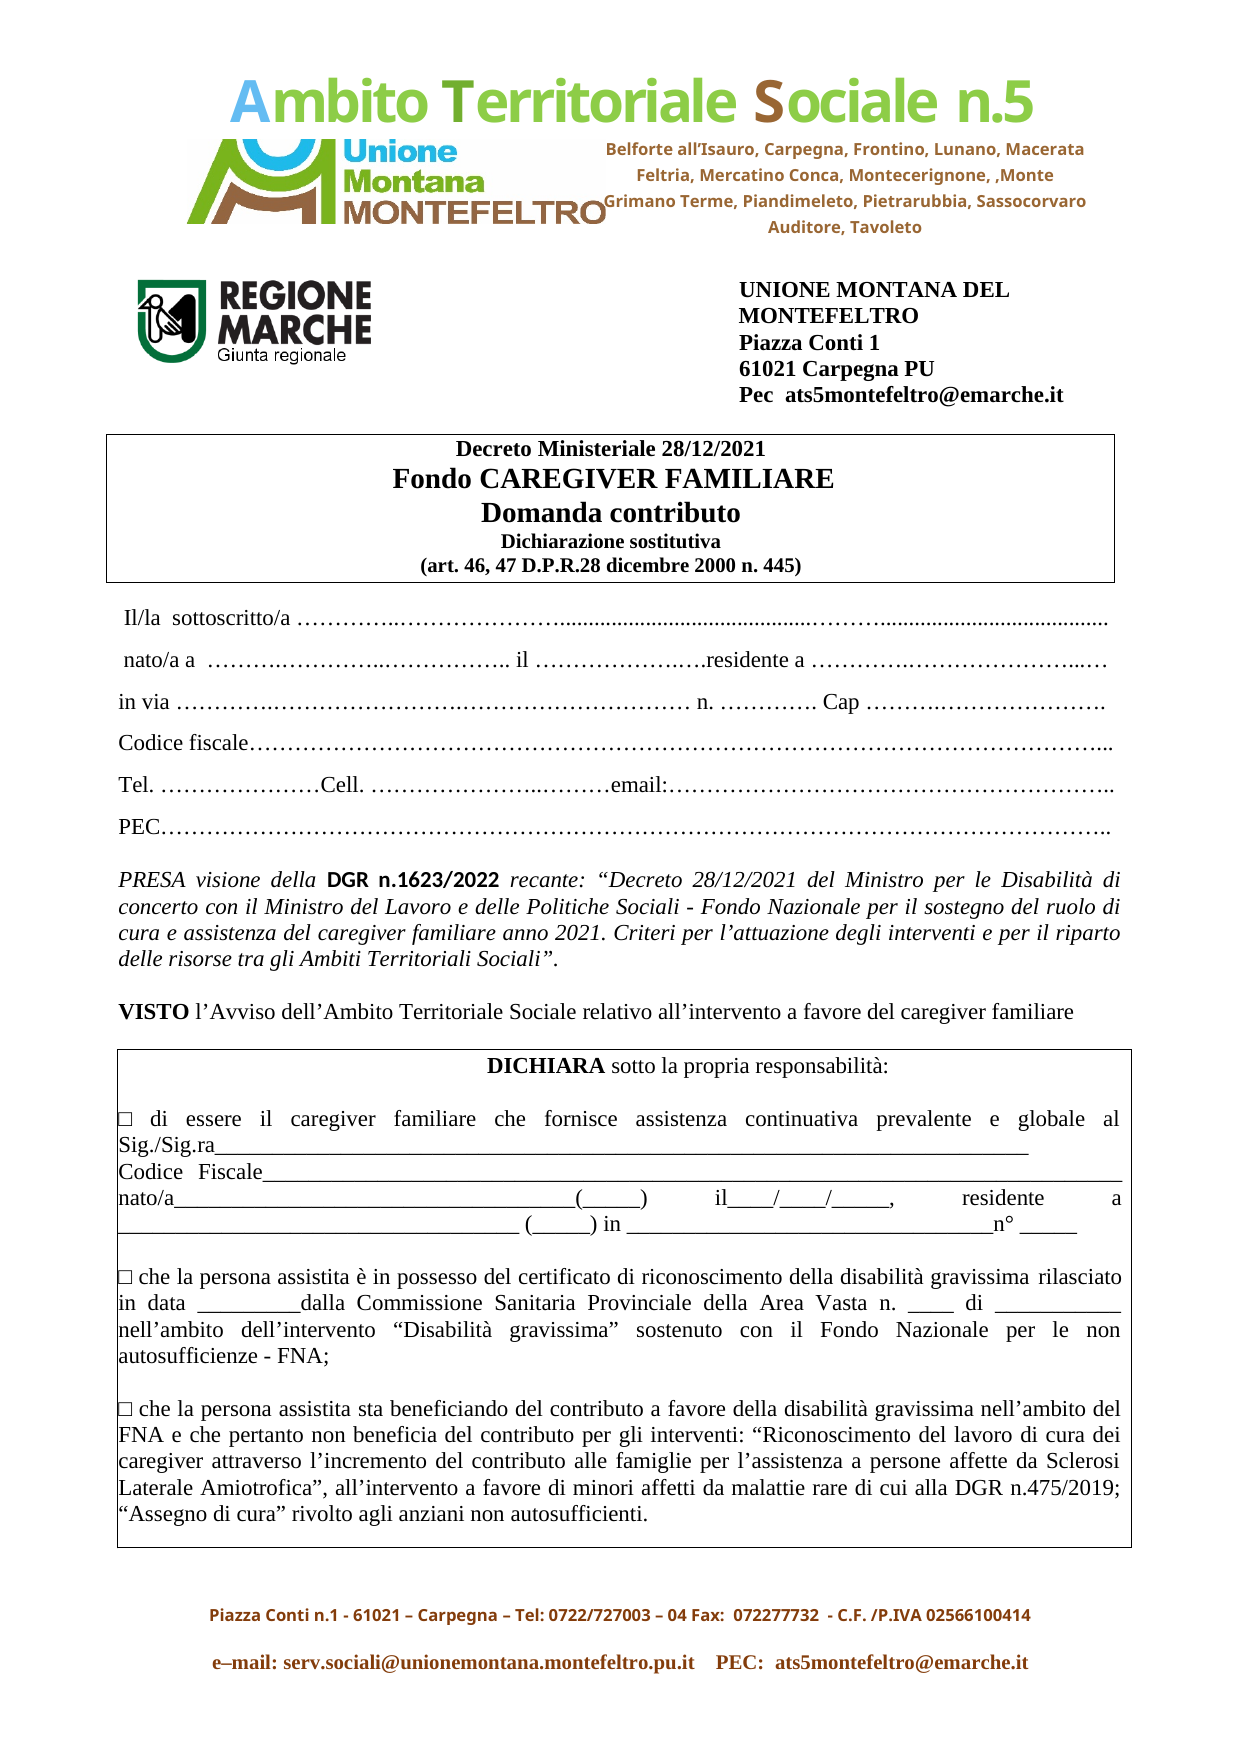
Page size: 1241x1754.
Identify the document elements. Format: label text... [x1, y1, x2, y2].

text Piazza Conti 1 [738, 329, 1122, 355]
text Codice Fiscale___________________________________________________________________________ nato/a___________________________________(_____) il____/____/_____, residente a ___________________________________ (_____) in ________________________________n° _____ [118, 1158, 1122, 1237]
text DICHIARA sotto la propria responsabilità: [118, 1050, 1131, 1079]
picture [136, 277, 378, 365]
text Codice fiscale…………………………………………………………………………………………………... [118, 734, 1122, 755]
text 61021 Carpegna PU [738, 355, 1122, 381]
picture [186, 139, 606, 224]
text □ che la persona assistita sta beneficiando del contributo a favore della disabilità gravissima nell’ambito del FNA e che pertanto non beneficia del contributo per gli interventi: “Riconoscimento del lavoro di cura dei caregiver attraverso l’incremento del contributo alle famiglie per l’assistenza a persone affette da Sclerosi Laterale Amiotrofica”, all’intervento a favore di minori affetti da malattie rare di cui alla DGR n.475/2019; “Assegno di cura” rivolto agli anziani non autosufficienti. [118, 1392, 1131, 1547]
table_header Decreto Ministeriale 28/12/2021 Fondo CAREGIVER FAMILIARE Domanda contributo Dichiarazione sostitutiva (art. 46, 47 D.P.R.28 dicembre 2000 n. 445) [107, 435, 1114, 582]
text Pec ats5montefeltro@emarche.it [738, 381, 1122, 408]
text PRESA visione della DGR n.1623/2022 recante: “Decreto 28/12/2021 del Ministro per le Disabilità di concerto con il Ministro del Lavoro e delle Politiche Sociali - Fondo Nazionale per il sostegno del ruolo di cura e assistenza del caregiver familiare anno 2021. Criteri per l’attuazione degli interventi e per il riparto delle risorse tra gli Ambiti Territoriali Sociali”. [118, 865, 1122, 972]
text □ che la persona assistita è in possesso del certificato di riconoscimento della disabilità gravissima rilasciato in data _________dalla Commissione Sanitaria Provinciale della Area Vasta n. ____ di ___________ nell’ambito dell’intervento “Disabilità gravissima” sostenuto con il Fondo Nazionale per le non autosufficienze - FNA; [118, 1263, 1122, 1368]
text nato/a a ……….…………..…………….. il ……………….….residente a ………….…………………...… [118, 651, 1122, 672]
text PEC…………………………………………………………………………………………………………….. [118, 817, 1122, 838]
text Il/la sottoscritto/a …………..…………………............................................………........................................ [118, 609, 1122, 630]
text Ambito Territoriale Sociale n.5 [118, 60, 1122, 140]
text Tel. …………………Cell. …………………..………email:………………………………………………….. [118, 776, 1122, 797]
text VISTO l’Avviso dell’Ambito Territoriale Sociale relativo all’intervento a favore del caregiver familiare [118, 998, 1122, 1024]
text in via ………….…………………….………………………… n. …………. Cap ……….…………………. [118, 692, 1122, 713]
text UNIONE MONTANA DEL MONTEFELTRO [738, 276, 1122, 329]
text □ di essere il caregiver familiare che fornisce assistenza continuativa prevalente e globale al Sig./Sig.ra_______________________________________________________________________ [118, 1105, 1122, 1158]
